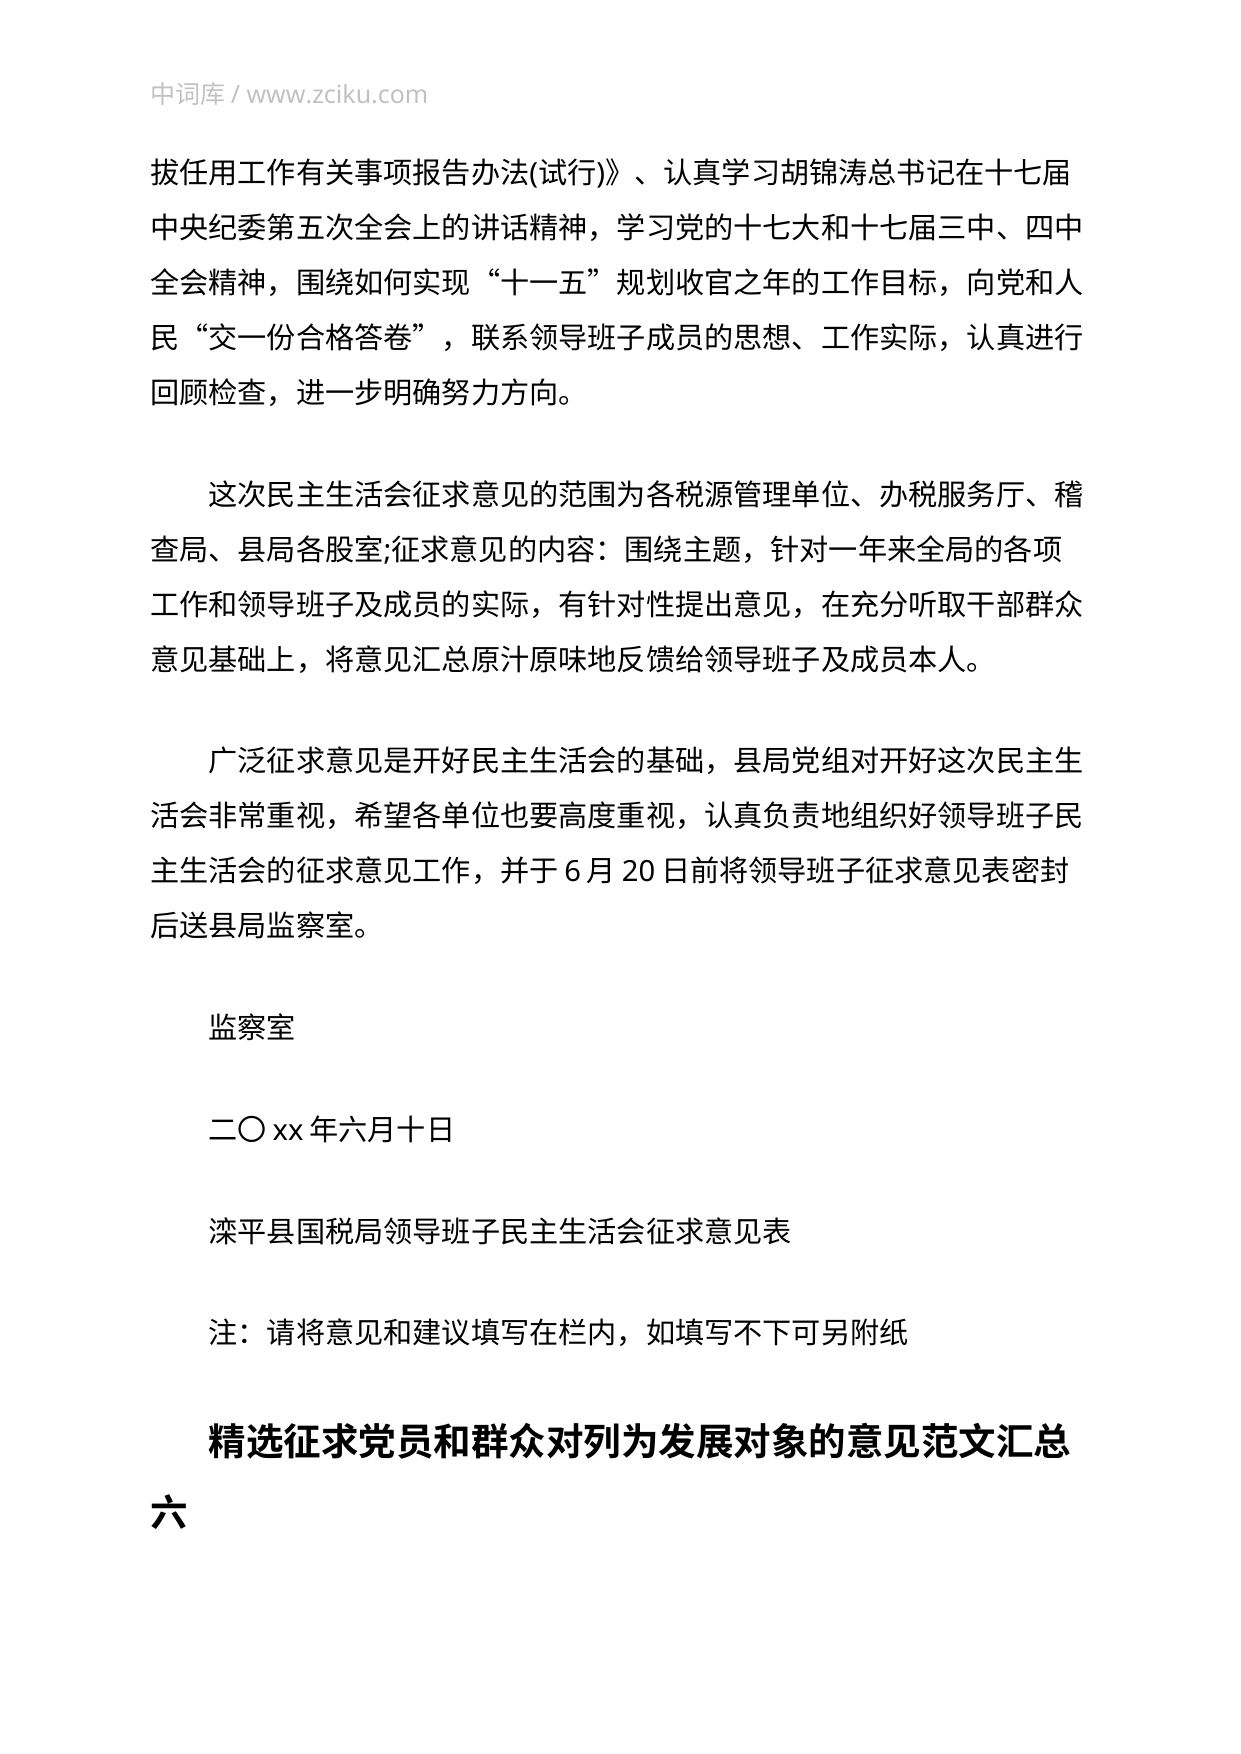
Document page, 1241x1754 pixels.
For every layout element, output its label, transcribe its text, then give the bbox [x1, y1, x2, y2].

text 这次民主生活会征求意见的范围为各税源管理单位、办税服务厅、稽查局、县局各股室;征求意见的内容：围绕主题，针对一年来全局的各项工作和领导班子及成员的实际，有针对性提出意见，在充分听取干部群众意见基础上，将意见汇总原汁原味地反馈给领导班子及成员本人。 [150, 471, 1090, 678]
text 精选征求党员和群众对列为发展对象的意见范文汇总六 [150, 1412, 1090, 1537]
text 广泛征求意见是开好民主生活会的基础，县局党组对开好这次民主生活会非常重视，希望各单位也要高度重视，认真负责地组织好领导班子民主生活会的征求意见工作，并于6月20日前将领导班子征求意见表密封后送县局监察室。 [150, 738, 1090, 945]
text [150, 150, 1090, 412]
text 监察室 [150, 1004, 1090, 1047]
text 滦平县国税局领导班子民主生活会征求意见表 [150, 1208, 1090, 1251]
text 注：请将意见和建议填写在栏内，如填写不下可另附纸 [150, 1310, 1090, 1352]
text 二〇xx年六月十日 [150, 1106, 1090, 1149]
